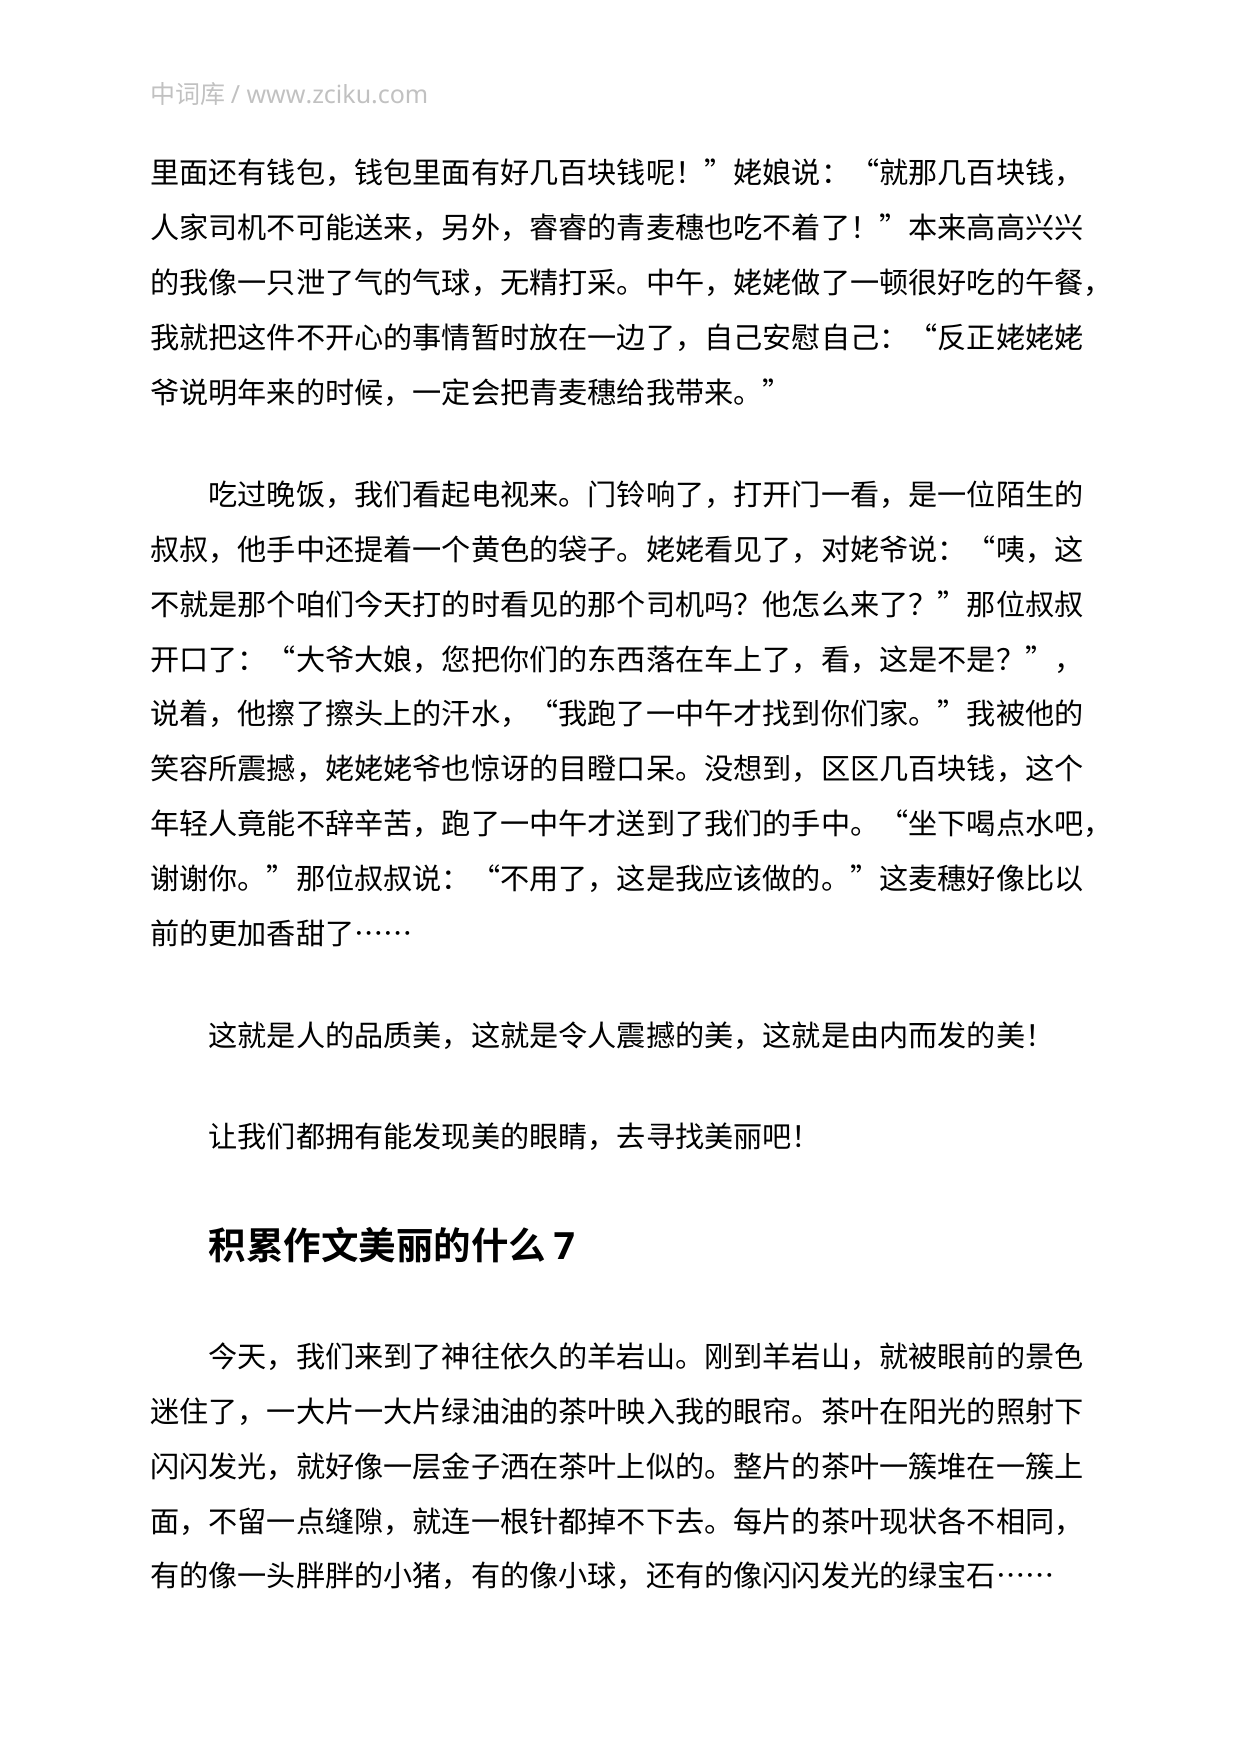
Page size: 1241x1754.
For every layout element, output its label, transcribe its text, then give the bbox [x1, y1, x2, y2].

text 积累作文美丽的什么7 [150, 1216, 1090, 1270]
text 吃过晚饭，我们看起电视来。门铃响了，打开门一看，是一位陌生的叔叔，他手中还提着一个黄色的袋子。姥姥看见了，对姥爷说：“咦，这不就是那个咱们今天打的时看见的那个司机吗？他怎么来了？”那位叔叔开口了：“大爷大娘，您把你们的东西落在车上了，看，这是不是？”，说着，他擦了擦头上的汗水，“我跑了一中午才找到你们家。”我被他的笑容所震撼，姥姥姥爷也惊讶的目瞪口呆。没想到，区区几百块钱，这个年轻人竟能不辞辛苦，跑了一中午才送到了我们的手中。“坐下喝点水吧，谢谢你。”那位叔叔说：“不用了，这是我应该做的。”这麦穗好像比以前的更加香甜了…… [150, 471, 1090, 953]
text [150, 150, 1090, 412]
text 让我们都拥有能发现美的眼睛，去寻找美丽吧！ [150, 1114, 1090, 1156]
text 今天，我们来到了神往依久的羊岩山。刚到羊岩山，就被眼前的景色迷住了，一大片一大片绿油油的茶叶映入我的眼帘。茶叶在阳光的照射下闪闪发光，就好像一层金子洒在茶叶上似的。整片的茶叶一簇堆在一簇上面，不留一点缝隙，就连一根针都掉不下去。每片的茶叶现状各不相同，有的像一头胖胖的小猪，有的像小球，还有的像闪闪发光的绿宝石…… [150, 1333, 1090, 1595]
text 这就是人的品质美，这就是令人震撼的美，这就是由内而发的美！ [150, 1012, 1090, 1054]
